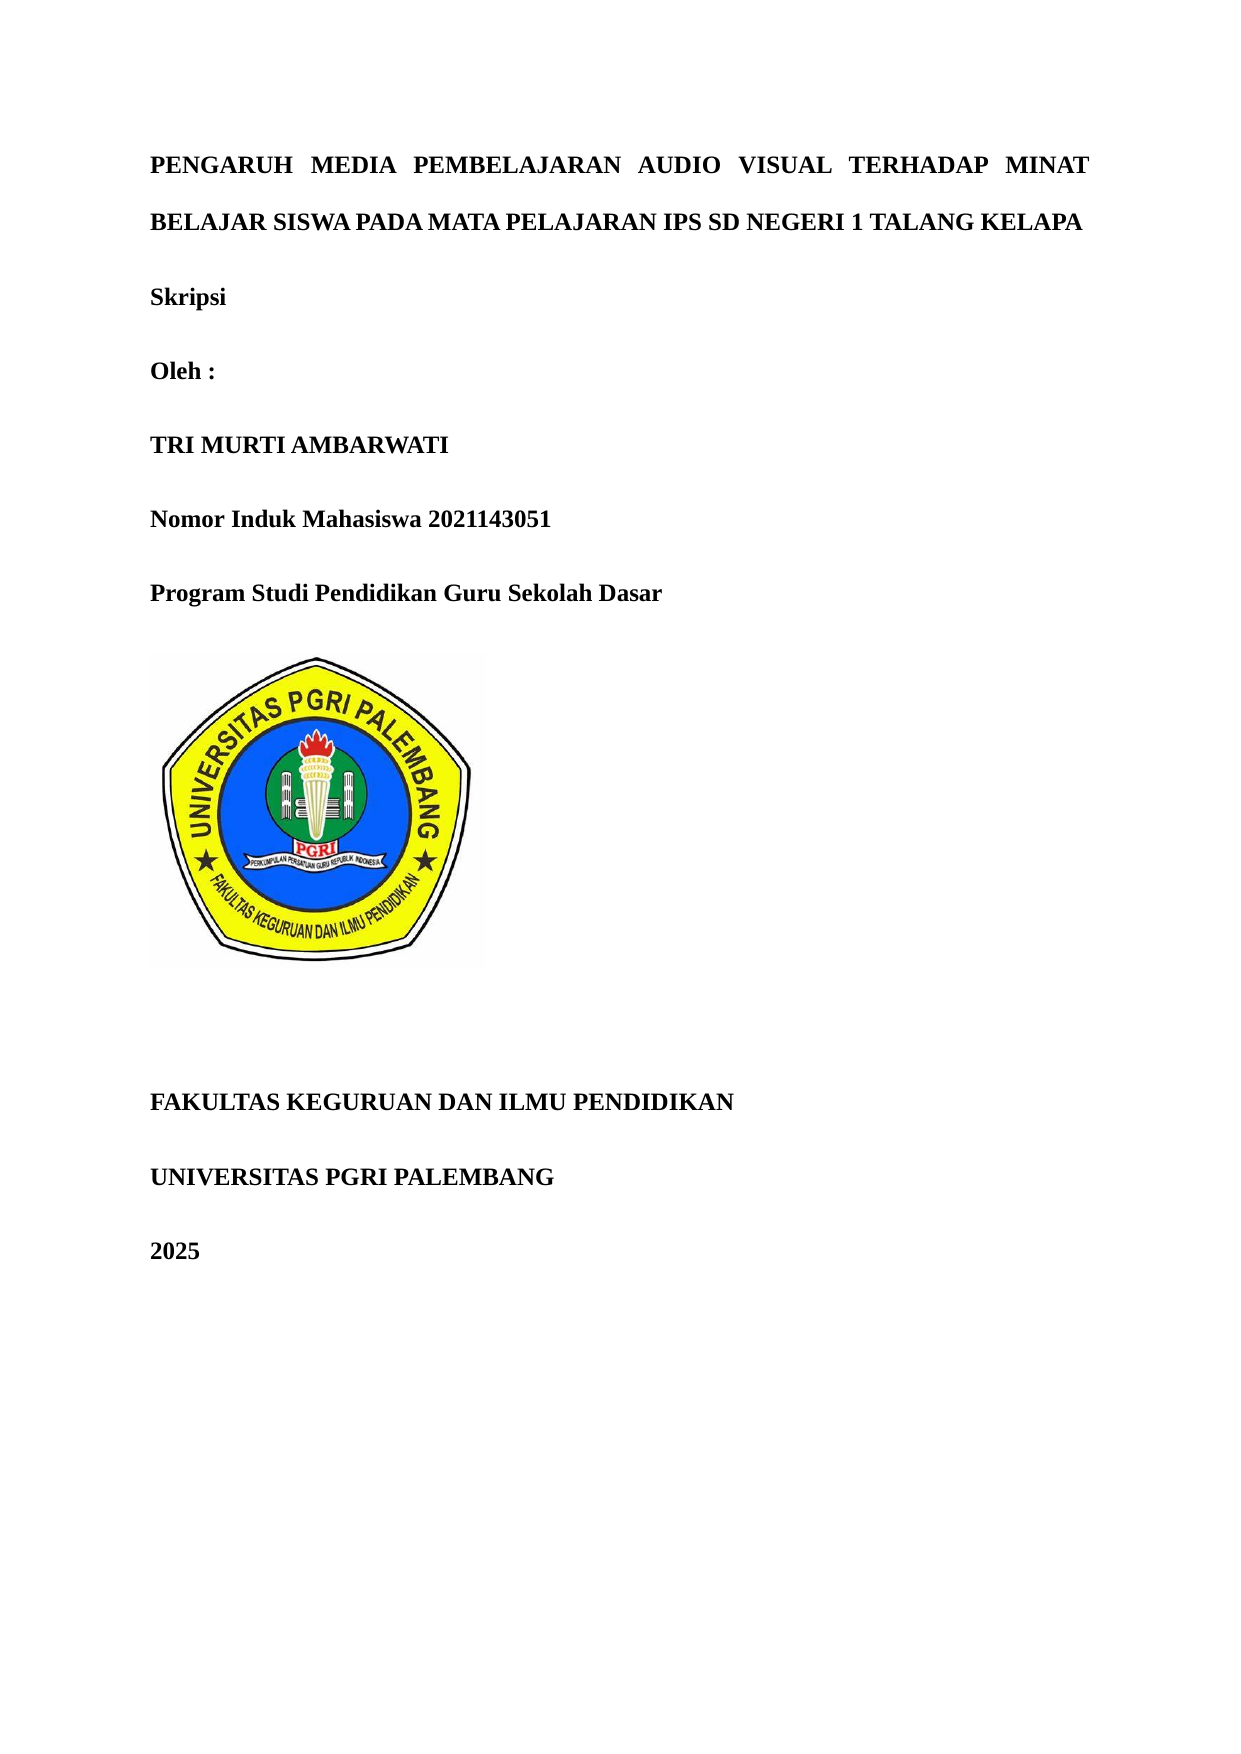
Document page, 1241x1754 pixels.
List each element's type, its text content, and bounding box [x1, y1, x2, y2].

text FAKULTAS KEGURUAN DAN ILMU PENDIDIKAN [150, 1087, 1090, 1116]
text TRI MURTI AMBARWATI [150, 430, 1090, 459]
text 2025 [150, 1236, 1090, 1264]
text Nomor Induk Mahasiswa 2021143051 [150, 504, 1090, 533]
text UNIVERSITAS PGRI PALEMBANG [150, 1162, 1090, 1190]
picture [150, 652, 486, 969]
text PENGARUH MEDIA PEMBELAJARAN AUDIO VISUAL TERHADAP MINAT BELAJAR SISWA PADA MATA PELAJARAN IPS SD NEGERI 1 TALANG KELAPA [150, 150, 1090, 236]
text Skripsi [150, 282, 1090, 310]
text Oleh : [150, 356, 1090, 384]
text Program Studi Pendidikan Guru Sekolah Dasar [150, 578, 1090, 607]
